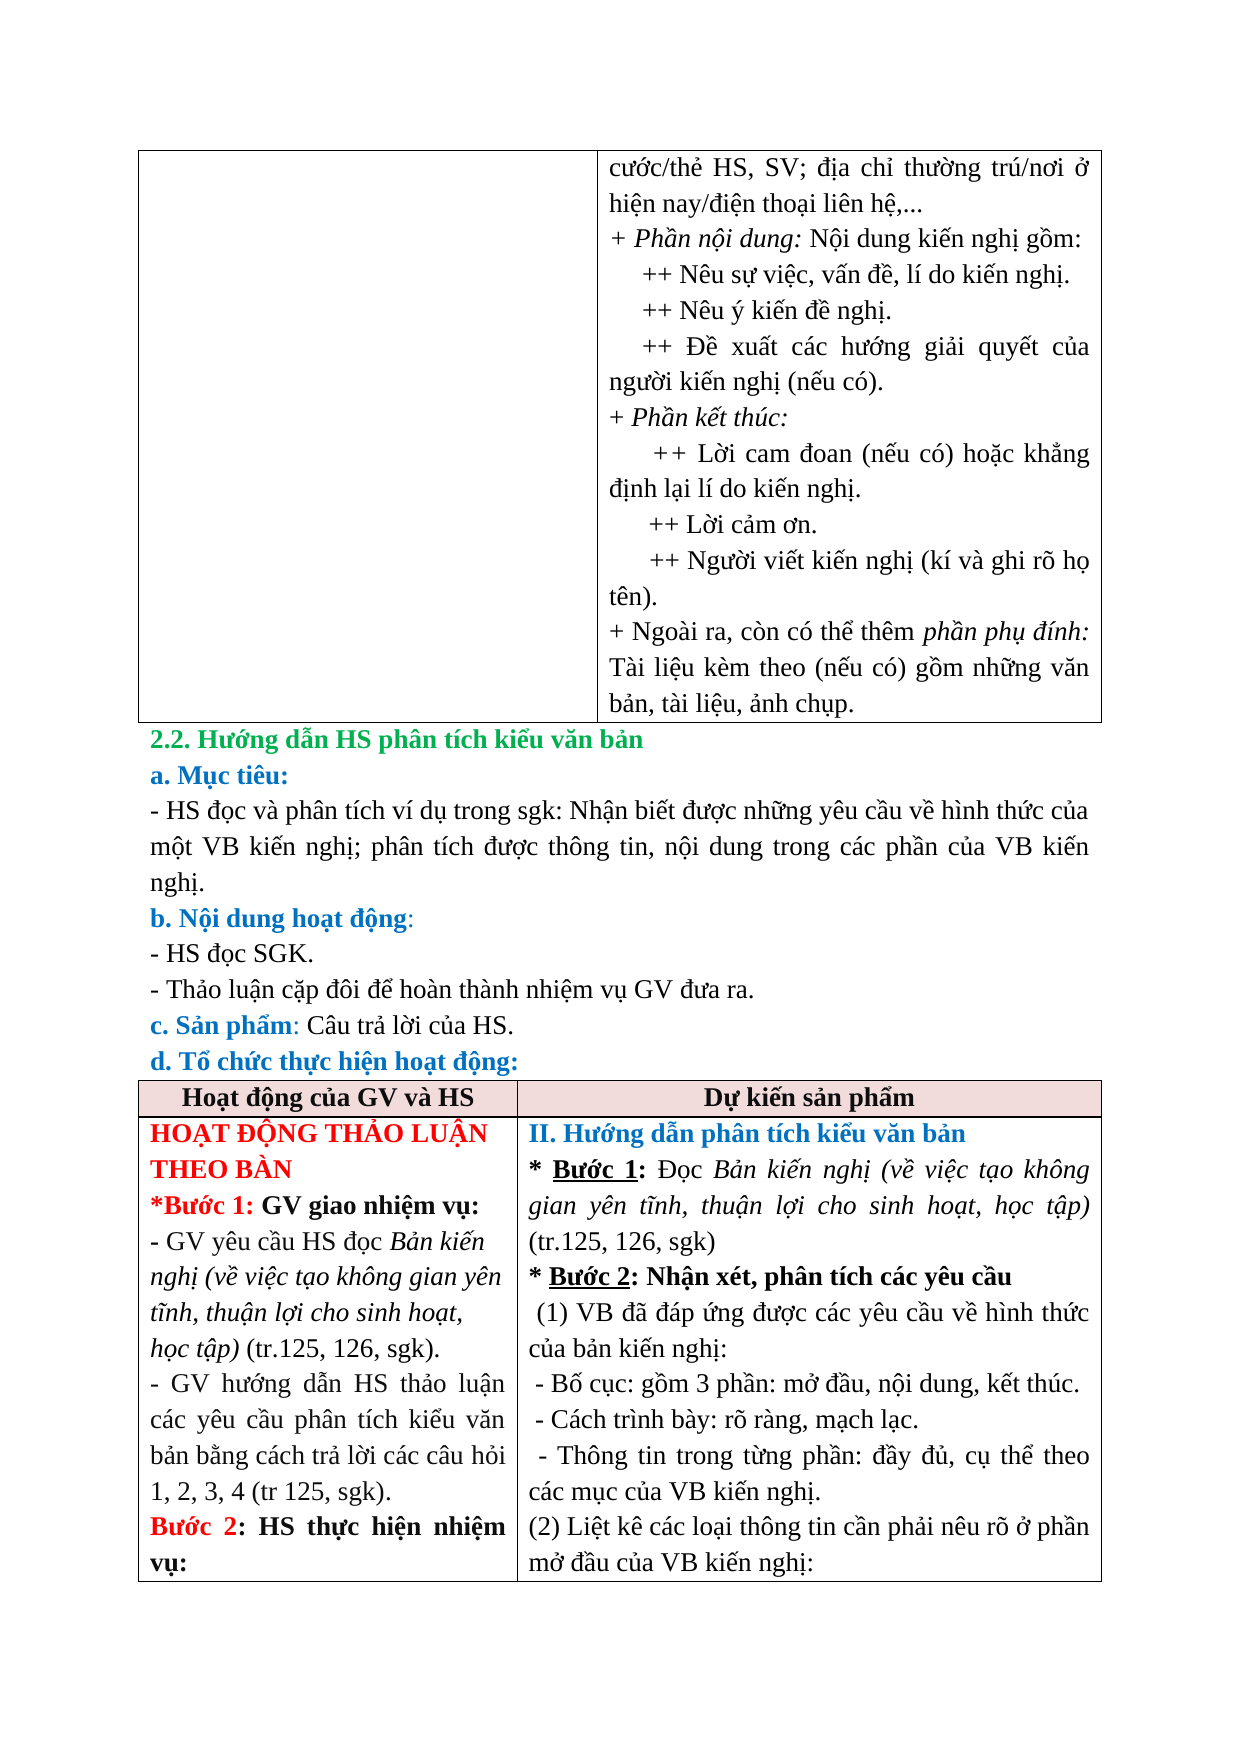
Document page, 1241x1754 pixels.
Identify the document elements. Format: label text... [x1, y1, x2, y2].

text d. Tổ chức thực hiện hoạt động: [150, 1044, 1090, 1076]
text - HS đọc và phân tích ví dụ trong sgk: Nhận biết được những yêu cầu về hình thức của một VB kiến nghị; phân tích được thông tin, nội dung trong các phần của VB kiến nghị. [150, 794, 1090, 897]
table_header Dự kiến sản phẩm [518, 1081, 1101, 1116]
text b. Nội dung hoạt động: [150, 902, 1090, 933]
text - HS đọc SGK. [150, 937, 1090, 968]
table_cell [139, 1118, 517, 1581]
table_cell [518, 1118, 1101, 1581]
text 2.2. Hướng dẫn HS phân tích kiểu văn bản [150, 723, 1090, 754]
table_header Hoạt động của GV và HS [139, 1081, 517, 1116]
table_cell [598, 151, 1101, 722]
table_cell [139, 151, 597, 722]
text - Thảo luận cặp đôi để hoàn thành nhiệm vụ GV đưa ra. [150, 973, 1090, 1004]
text a. Mục tiêu: [150, 759, 1090, 790]
text c. Sản phẩm: Câu trả lời của HS. [150, 1009, 1090, 1040]
